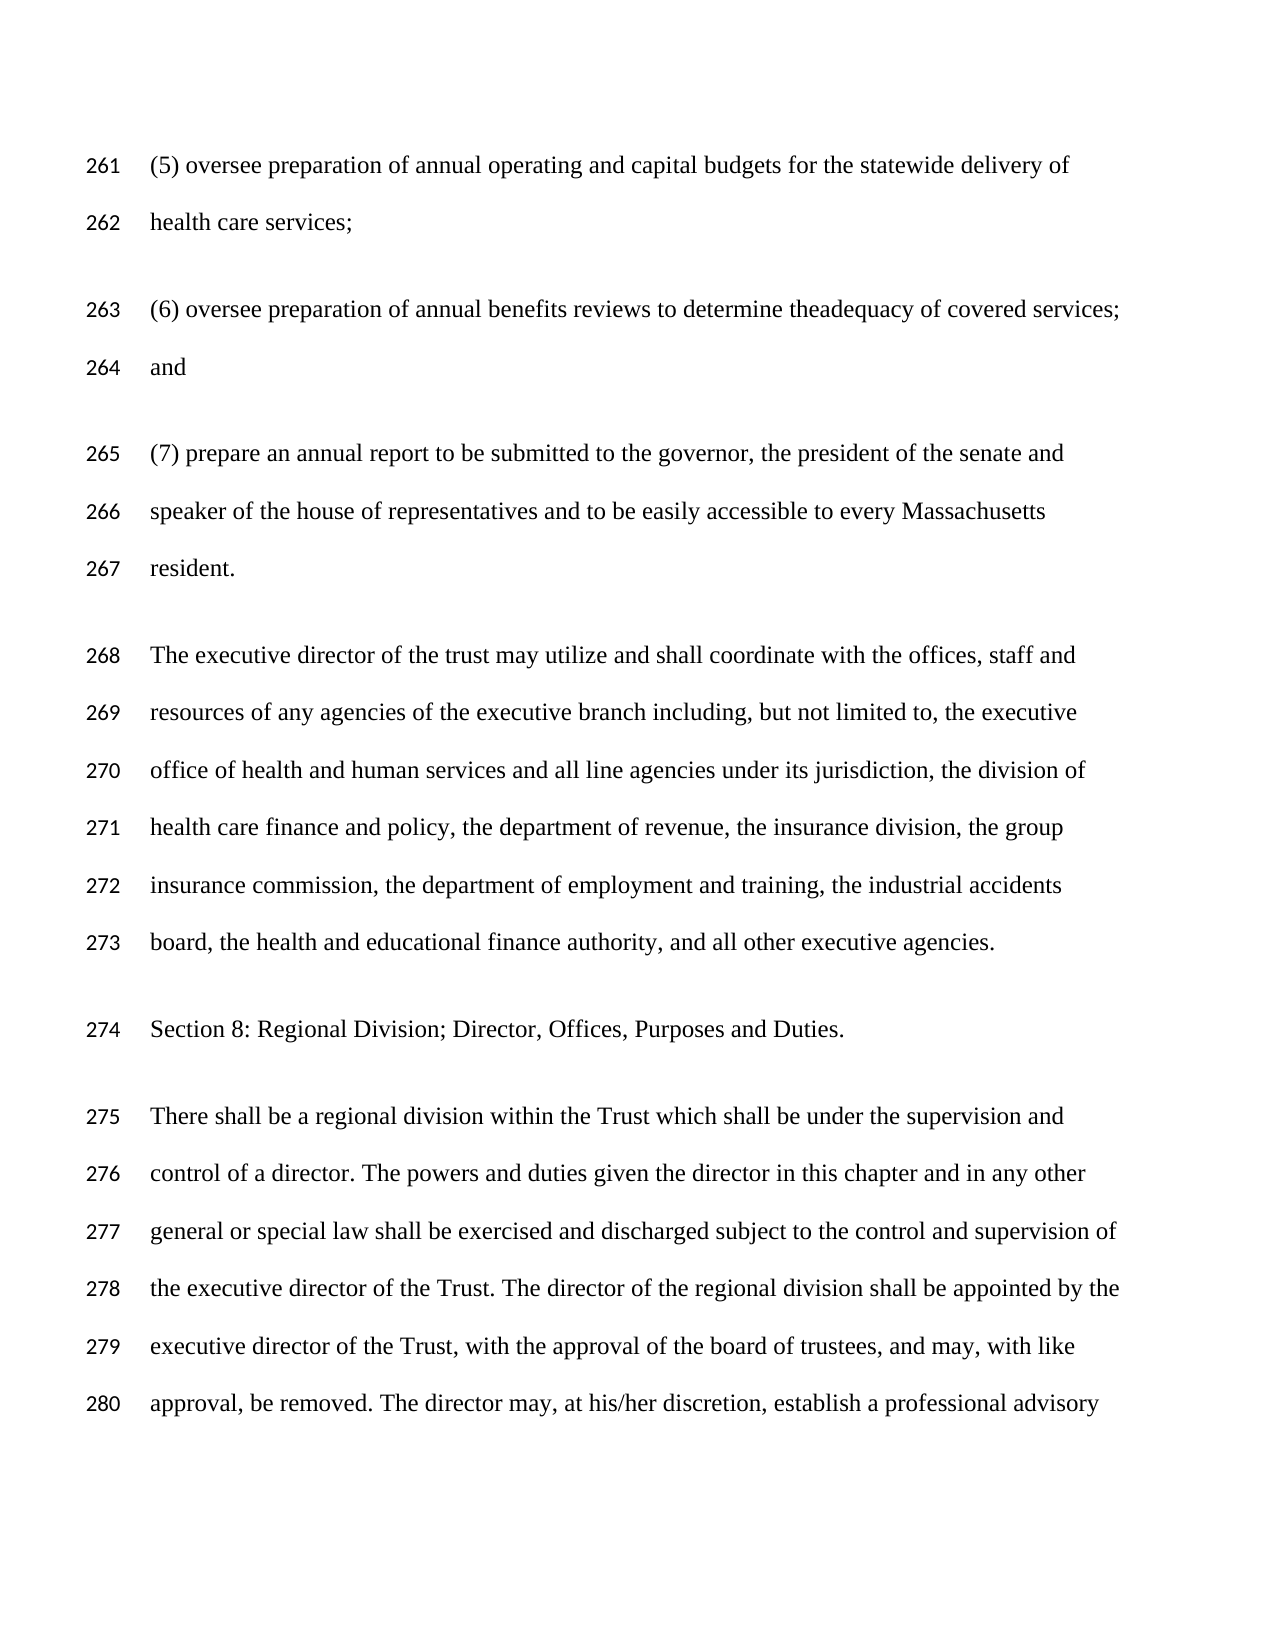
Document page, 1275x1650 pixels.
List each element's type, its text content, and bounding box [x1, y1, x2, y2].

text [150, 1101, 1125, 1417]
text Section 8: Regional Division; Director, Offices, Purposes and Duties. [150, 1014, 1125, 1043]
text (5) oversee preparation of annual operating and capital budgets for the statewide delivery of health care services; [150, 150, 1125, 236]
text (6) oversee preparation of annual benefits reviews to determine theadequacy of covered services; and [150, 294, 1125, 380]
text (7) prepare an annual report to be submitted to the governor, the president of the senate and speaker of the house of representatives and to be easily accessible to every Massachusetts resident. [150, 438, 1125, 582]
text The executive director of the trust may utilize and shall coordinate with the offices, staff and resources of any agencies of the executive branch including, but not limited to, the executive office of health and human services and all line agencies under its jurisdiction, the division of health care finance and policy, the department of revenue, the insurance division, the group insurance commission, the department of employment and training, the industrial accidents board, the health and educational finance authority, and all other executive agencies. [150, 640, 1125, 956]
